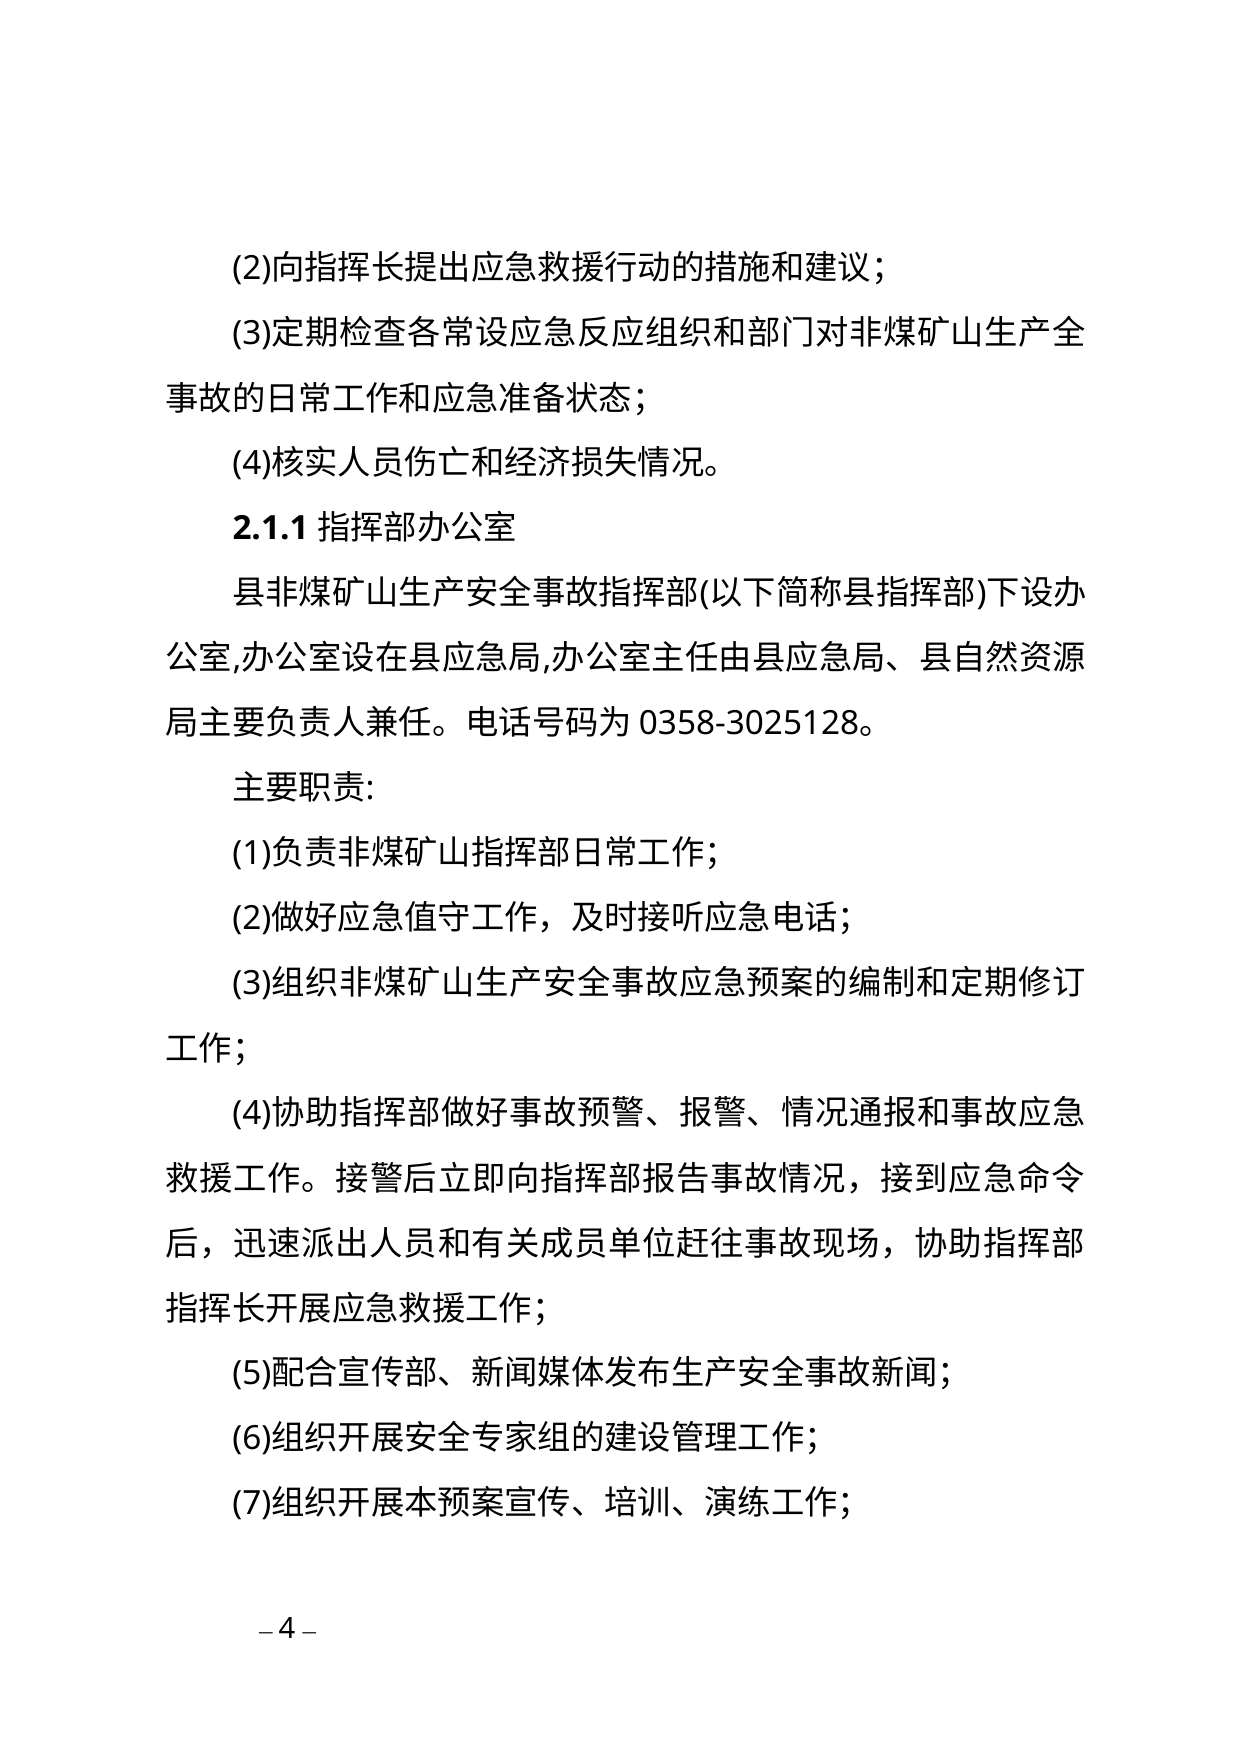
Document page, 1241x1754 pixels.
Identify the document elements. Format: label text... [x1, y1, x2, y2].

text (4)核实人员伤亡和经济损失情况。 [165, 428, 1087, 493]
text (5)配合宣传部、新闻媒体发布生产安全事故新闻； [165, 1338, 1087, 1403]
text 2.1.1 指挥部办公室 [165, 493, 1087, 558]
text (1)负责非煤矿山指挥部日常工作； [165, 818, 1087, 883]
text (3)定期检查各常设应急反应组织和部门对非煤矿山生产全事故的日常工作和应急准备状态； [165, 298, 1087, 428]
text (3)组织非煤矿山生产安全事故应急预案的编制和定期修订工作； [165, 948, 1087, 1078]
text (7)组织开展本预案宣传、培训、演练工作； [165, 1468, 1087, 1533]
text (6)组织开展安全专家组的建设管理工作； [165, 1403, 1087, 1468]
text 县非煤矿山生产安全事故指挥部(以下简称县指挥部)下设办公室,办公室设在县应急局,办公室主任由县应急局、县自然资源局主要负责人兼任。电话号码为0358-3025128。 [165, 558, 1087, 753]
text (2)向指挥长提出应急救援行动的措施和建议； [165, 233, 1087, 298]
text 主要职责: [165, 753, 1087, 818]
text (2)做好应急值守工作，及时接听应急电话； [165, 883, 1087, 948]
text (4)协助指挥部做好事故预警、报警、情况通报和事故应急救援工作。接警后立即向指挥部报告事故情况，接到应急命令后，迅速派出人员和有关成员单位赶往事故现场，协助指挥部指挥长开展应急救援工作； [165, 1078, 1087, 1338]
